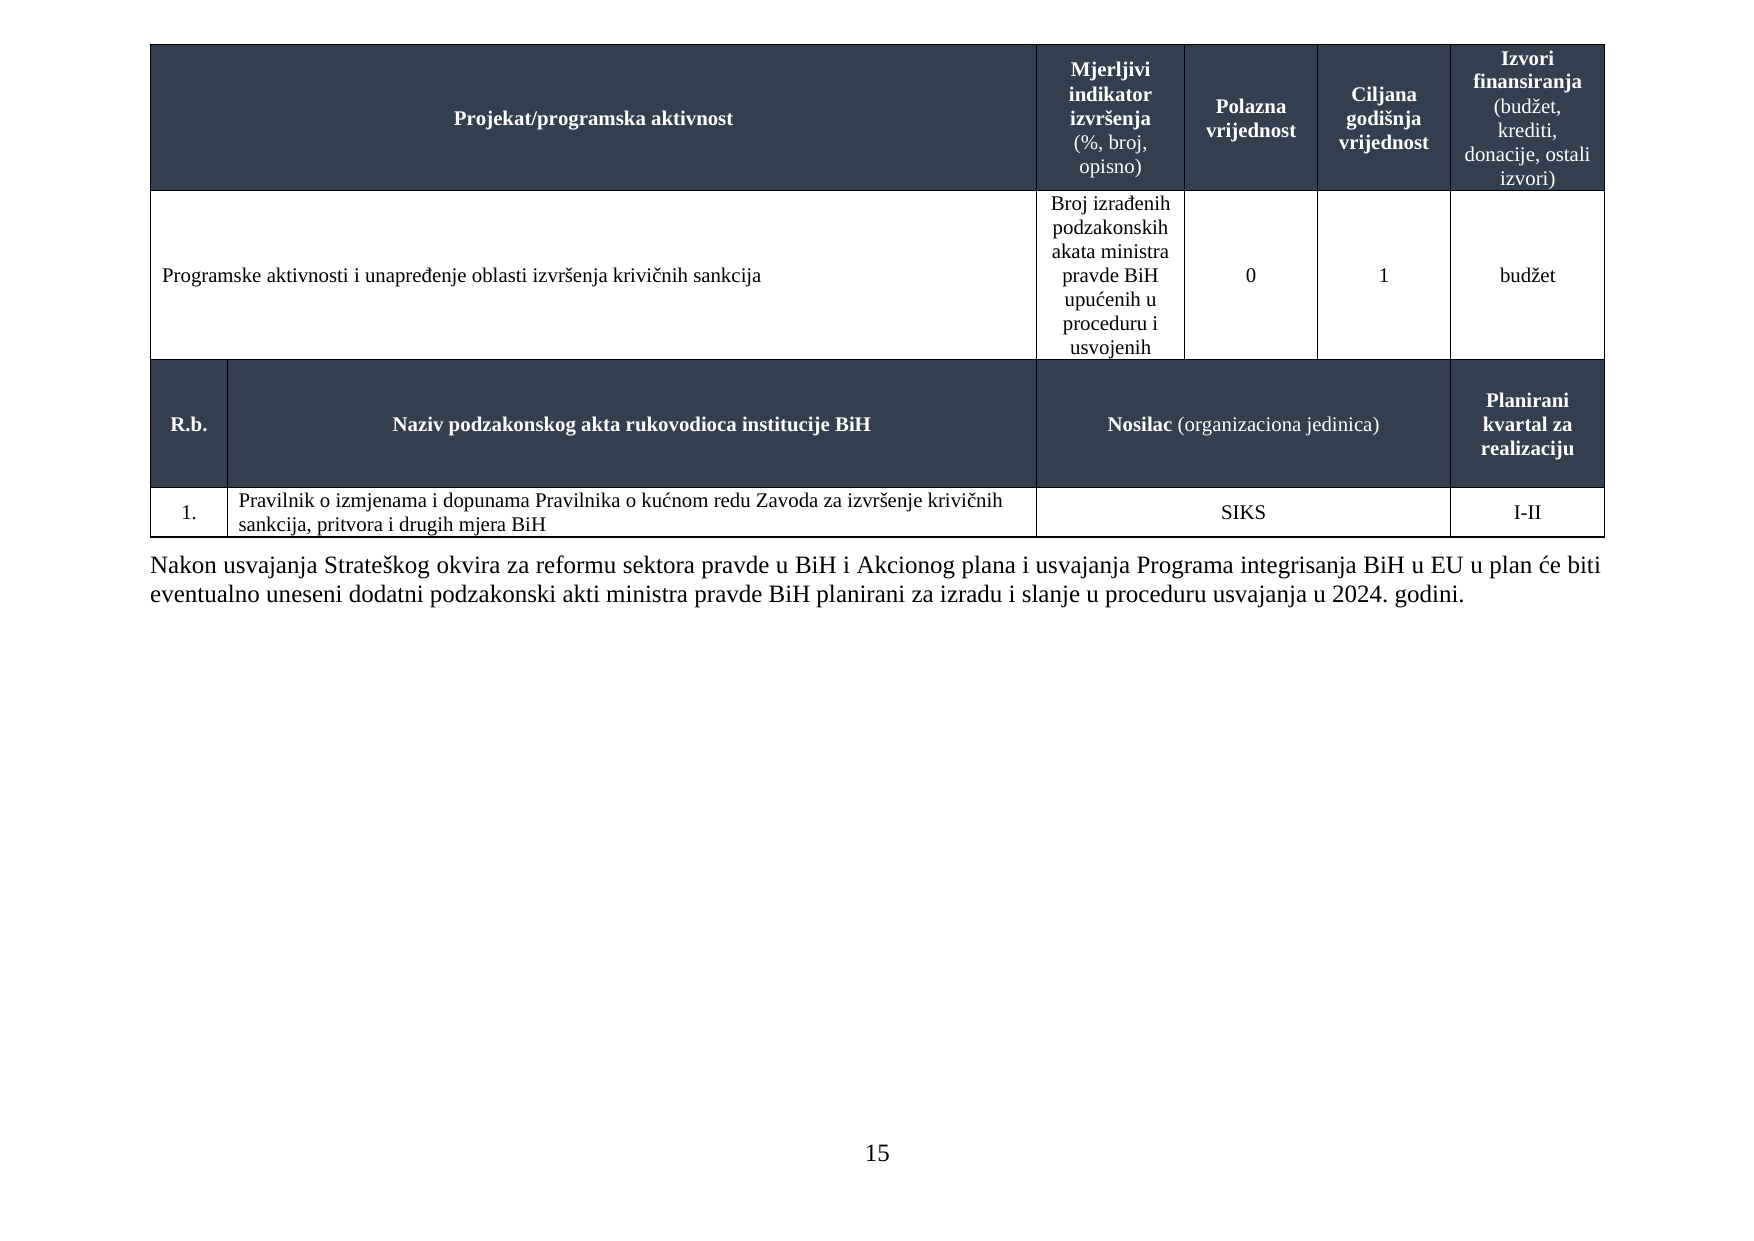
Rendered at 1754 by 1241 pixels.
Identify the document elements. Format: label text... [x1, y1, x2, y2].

table_cell 0 [1185, 191, 1317, 359]
table_cell Nosilac (organizaciona jedinica) [1037, 360, 1450, 487]
table_cell Programske aktivnosti i unapređenje oblasti izvršenja krivičnih sankcija [151, 191, 1036, 359]
table_cell 1. [151, 488, 227, 536]
table_cell 1 [1318, 191, 1450, 359]
table_cell I-II [1451, 488, 1604, 536]
table_cell SIKS [1037, 488, 1450, 536]
table_cell Pravilnik o izmjenama i dopunama Pravilnika o kućnom redu Zavoda za izvršenje krivičnih sankcija, pritvora i drugih mjera BiH [228, 488, 1036, 536]
table_cell Planirani kvartal za realizaciju [1451, 360, 1604, 487]
table_header Projekat/programska aktivnost [151, 45, 1036, 190]
table_header Ciljana godišnja vrijednost [1318, 45, 1450, 190]
table_header Izvori finansiranja (budžet, krediti, donacije, ostali izvori) [1451, 45, 1604, 190]
table_header Polazna vrijednost [1185, 45, 1317, 190]
table_cell Naziv podzakonskog akta rukovodioca institucije BiH [228, 360, 1036, 487]
table_cell budžet [1451, 191, 1604, 359]
table_header Mjerljivi indikator izvršenja (%, broj, opisno) [1037, 45, 1184, 190]
table_cell Broj izrađenih podzakonskih akata ministra pravde BiH upućenih u proceduru i usvojenih [1037, 191, 1184, 359]
text Nakon usvajanja Strateškog okvira za reformu sektora pravde u BiH i Akcionog plana i usvajanja Programa integrisanja BiH u EU u plan će biti eventualno uneseni dodatni podzakonski akti ministra pravde BiH planirani za izradu i slanje u proceduru usvajanja u 2024. godini. [150, 550, 1604, 607]
table_cell R.b. [151, 360, 227, 487]
